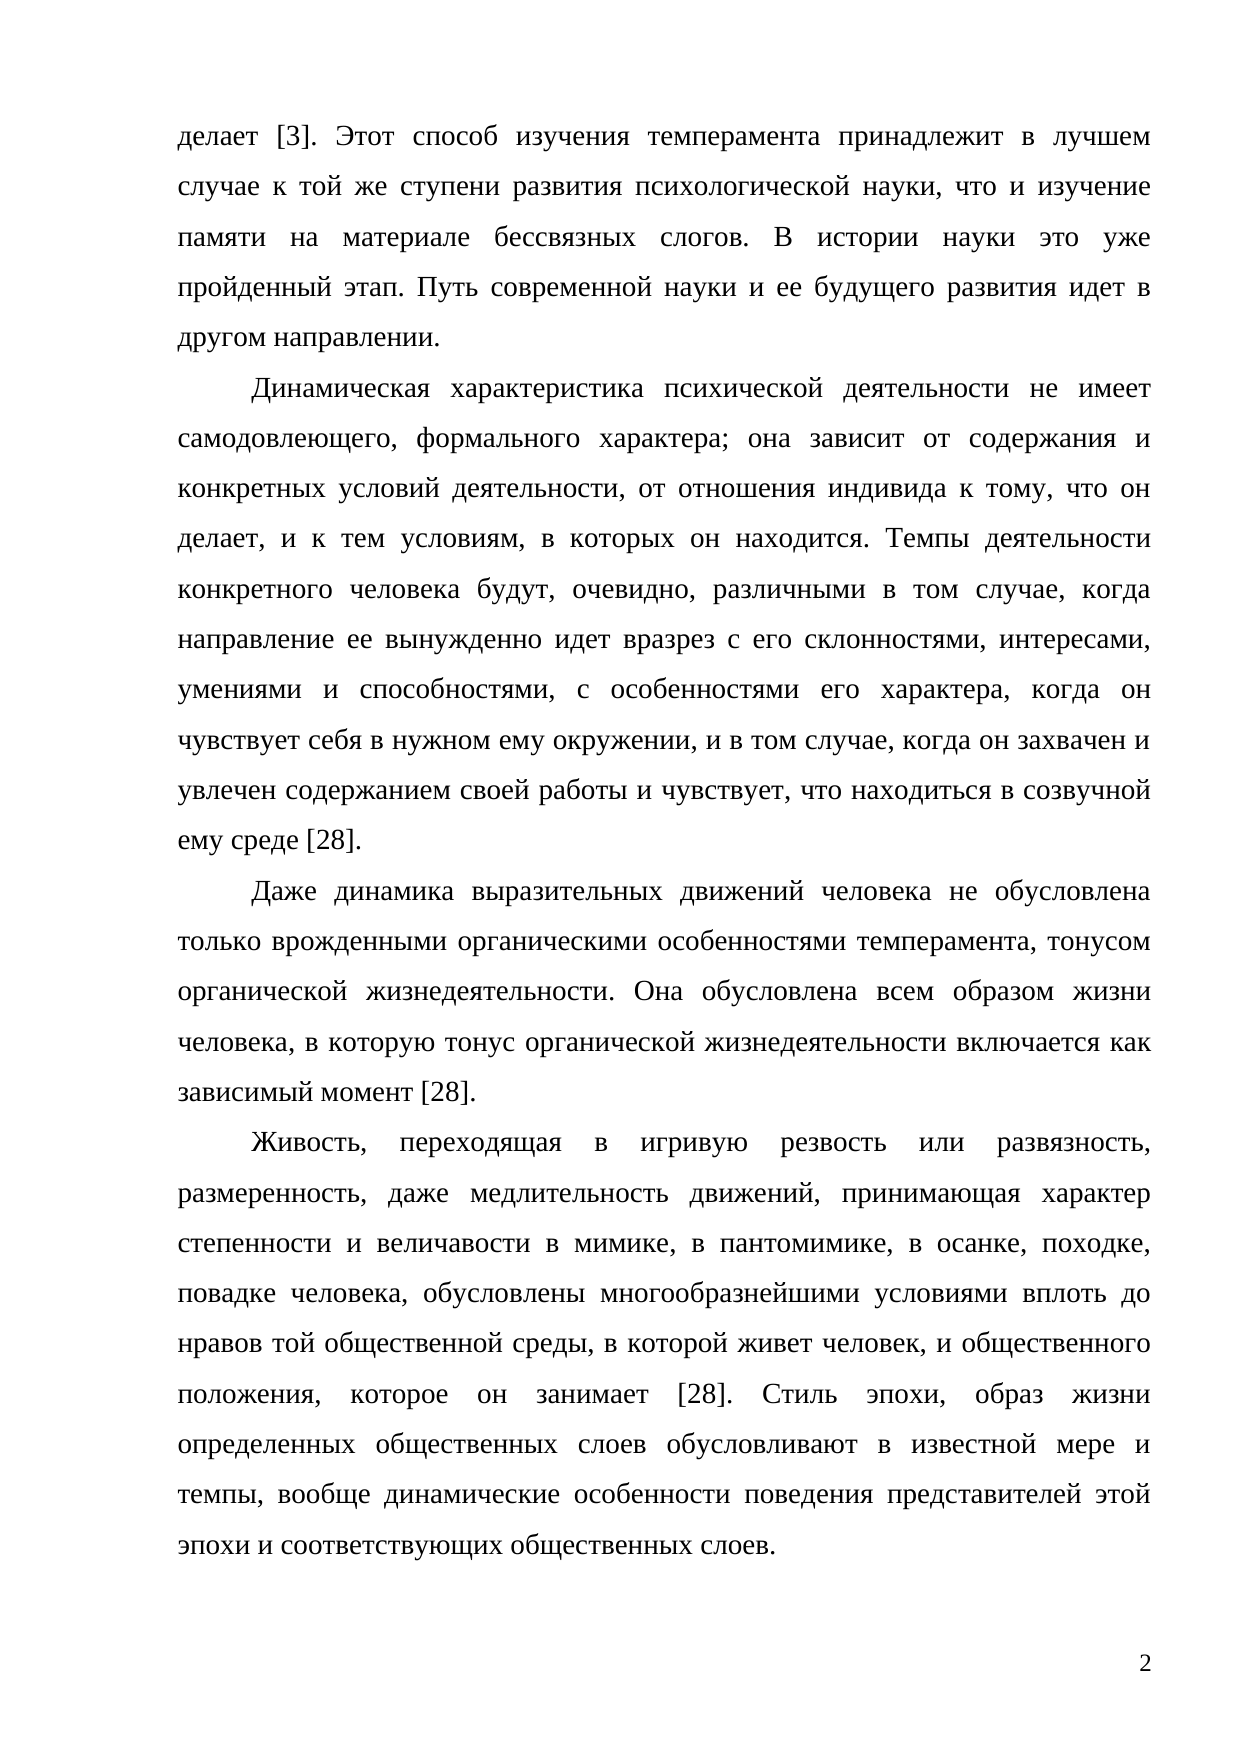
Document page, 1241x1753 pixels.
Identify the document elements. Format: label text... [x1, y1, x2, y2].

text Даже динамика выразительных движений человека не обусловлена только врожденными органическими особенностями темперамента, тонусом органической жизнедеятельности. Она обусловлена всем образом жизни человека, в которую тонус органической жизнедеятельности включается как зависимый момент [28]. [177, 873, 1152, 1108]
text Живость, переходящая в игривую резвость или развязность, размеренность, даже медлительность движений, принимающая характер степенности и величавости в мимике, в пантомимике, в осанке, походке, повадке человека, обусловлены многообразнейшими условиями вплоть до нравов той общественной среды, в которой живет человек, и общественного положения, которое он занимает [28]. Стиль эпохи, образ жизни определенных общественных слоев обусловливают в известной мере и темпы, вообще динамические особенности поведения представителей этой эпохи и соответствующих общественных слоев. [177, 1124, 1152, 1560]
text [177, 118, 1152, 353]
text Динамическая характеристика психической деятельности не имеет самодовлеющего, формального характера; она зависит от содержания и конкретных условий деятельности, от отношения индивида к тому, что он делает, и к тем условиям, в которых он находится. Темпы деятельности конкретного человека будут, очевидно, различными в том случае, когда направление ее вынужденно идет вразрез с его склонностями, интересами, умениями и способностями, с особенностями его характера, когда он чувствует себя в нужном ему окружении, и в том случае, когда он захвачен и увлечен содержанием своей работы и чувствует, что находиться в созвучной ему среде [28]. [177, 370, 1152, 856]
